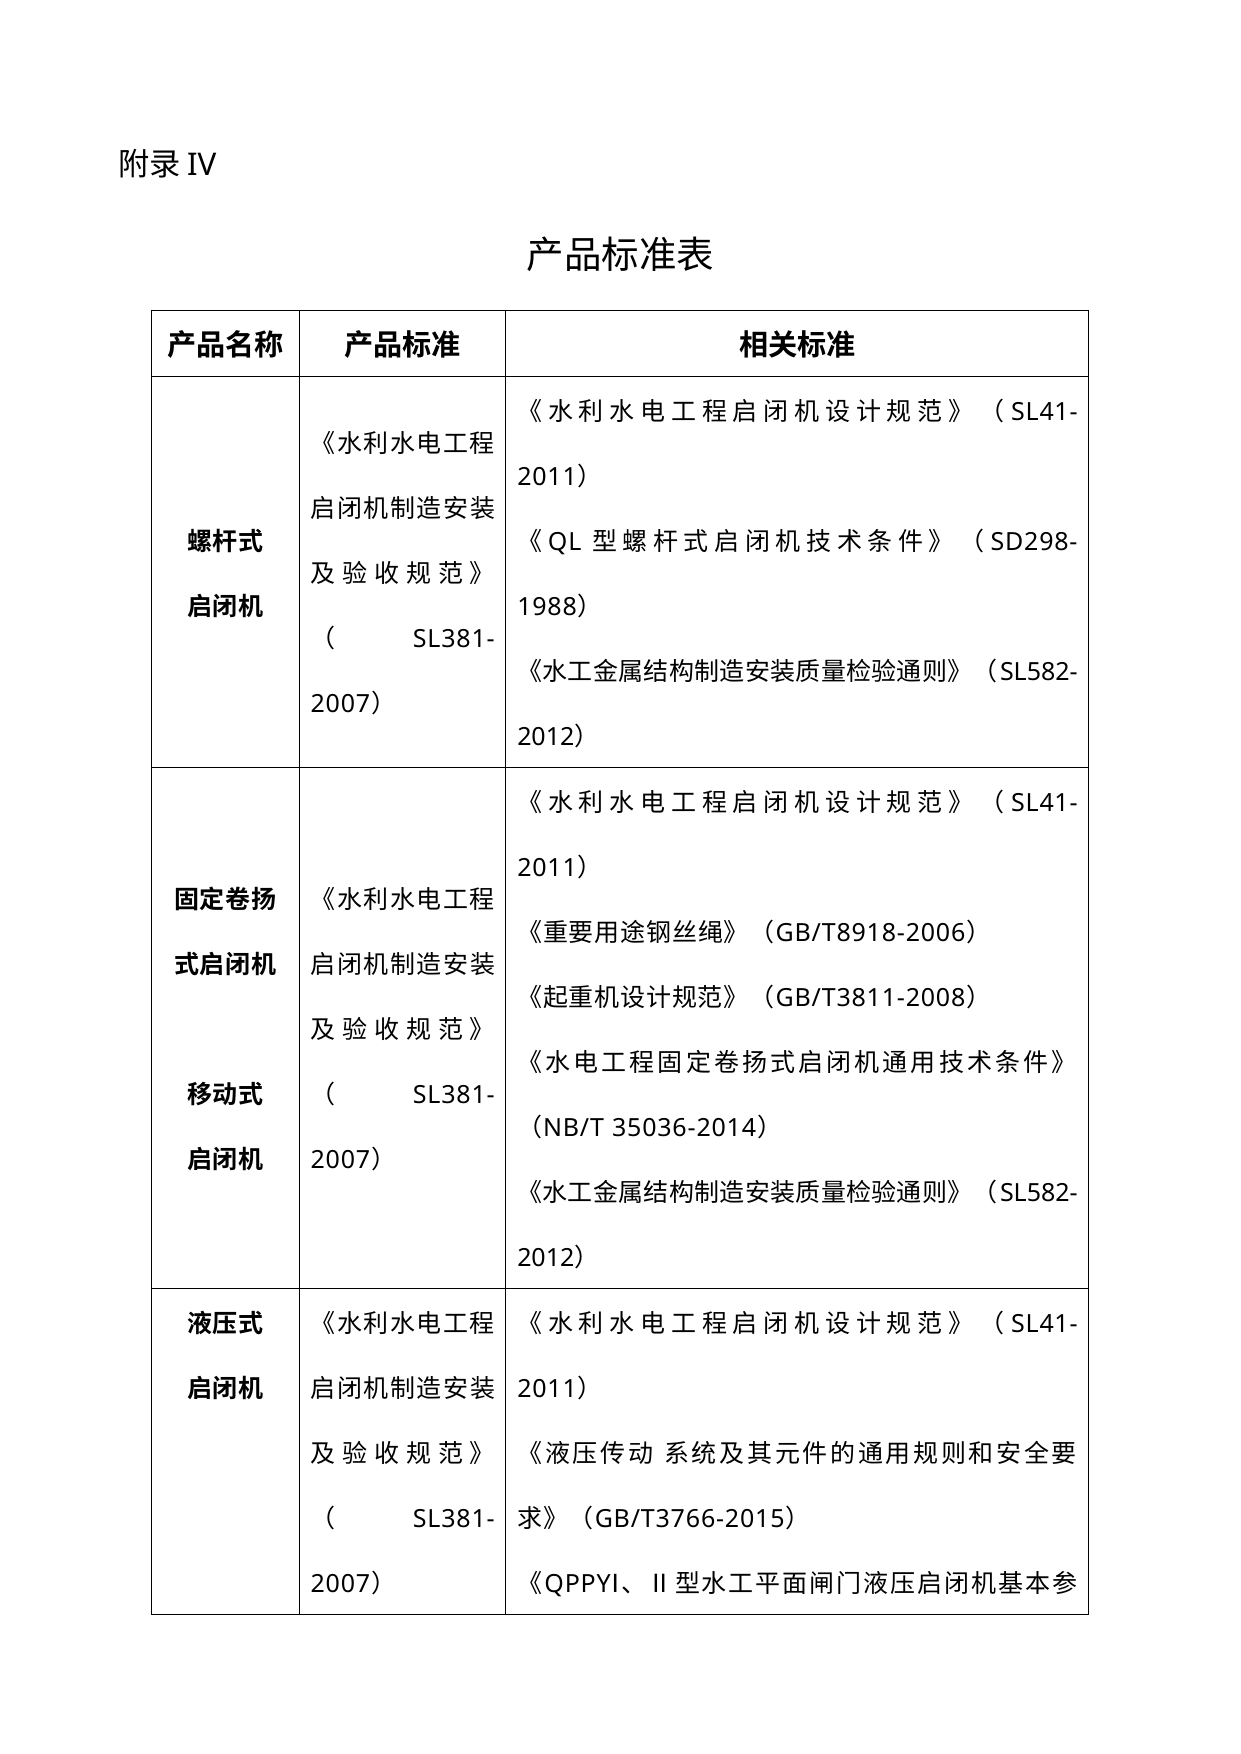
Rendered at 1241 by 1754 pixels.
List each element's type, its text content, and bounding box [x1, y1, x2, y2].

table_header 产品标准 [300, 311, 505, 376]
table_cell 螺杆式 启闭机 [152, 377, 299, 767]
table_header 相关标准 [506, 311, 1088, 376]
text 附录IV [118, 129, 1122, 194]
table_cell 《水利水电工程启闭机制造安装及验收规范》（SL381-2007） [300, 768, 505, 1288]
table_cell 《水利水电工程启闭机设计规范》（SL41-2011） 《重要用途钢丝绳》（GB/T8918-2006） 《起重机设计规范》（GB/T3811-2008） 《水电工程固定卷扬式启闭机通用技术条件》（NB/T 35036-2014） 《水工金属结构制造安装质量检验通则》（SL582-2012） [506, 768, 1088, 1288]
text 产品标准表 [118, 219, 1122, 284]
table_cell 固定卷扬式启闭机 移动式 启闭机 [152, 768, 299, 1288]
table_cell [506, 1289, 1088, 1614]
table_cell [300, 1289, 505, 1614]
table_cell 《水利水电工程启闭机设计规范》（SL41-2011） 《QL型螺杆式启闭机技术条件》（SD298-1988） 《水工金属结构制造安装质量检验通则》（SL582-2012） [506, 377, 1088, 767]
table_cell 《水利水电工程启闭机制造安装及验收规范》（SL381-2007） [300, 377, 505, 767]
table_header 产品名称 [152, 311, 299, 376]
table_cell 液压式 启闭机 [152, 1289, 299, 1614]
